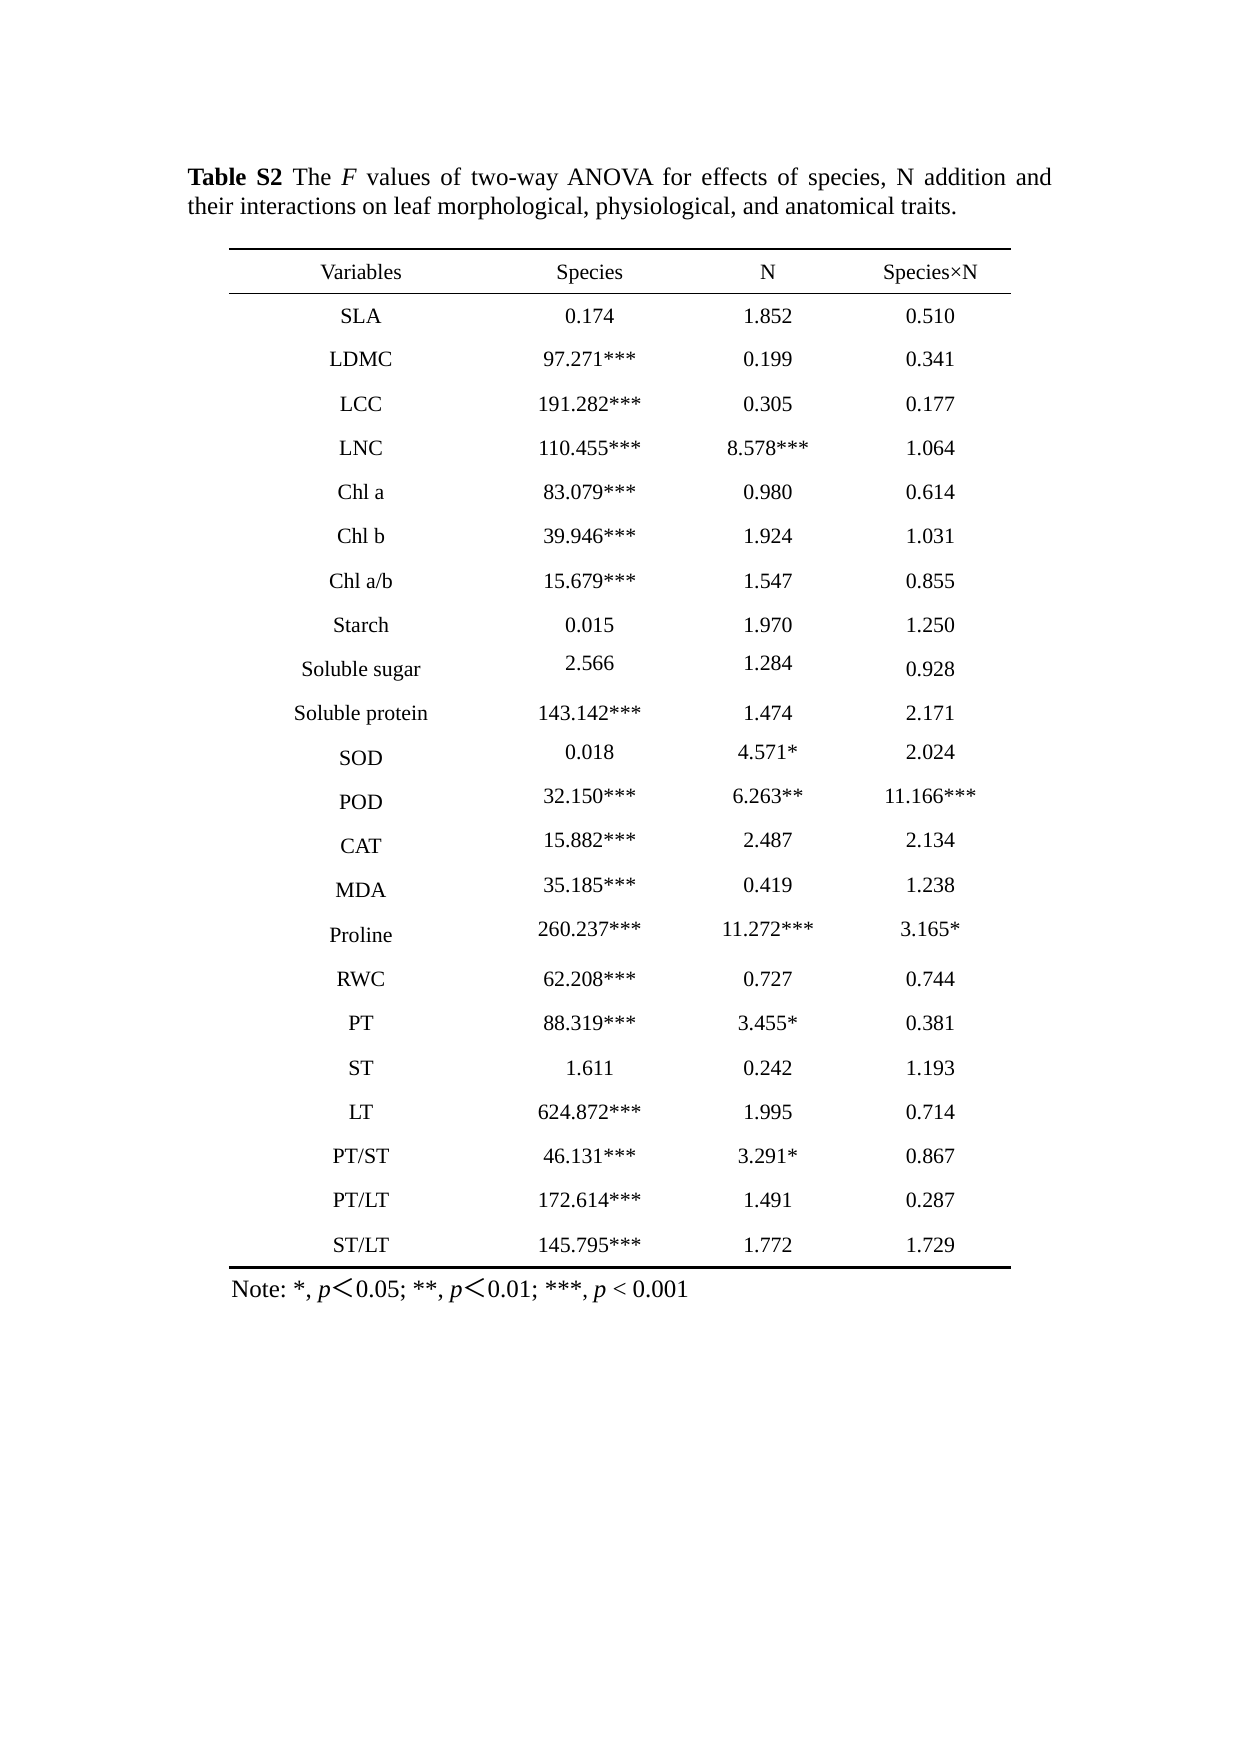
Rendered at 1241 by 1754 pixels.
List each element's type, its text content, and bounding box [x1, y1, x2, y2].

table_cell 0.199 [687, 337, 849, 381]
table_cell 2.487 [687, 824, 849, 868]
table_cell 1.284 [687, 647, 849, 691]
table_cell 3.455* [687, 1001, 849, 1045]
table_cell 39.946*** [493, 514, 687, 558]
table_cell 3.165* [849, 912, 1011, 957]
table_cell 0.381 [849, 1001, 1011, 1045]
table_cell 88.319*** [493, 1001, 687, 1045]
table_cell 1.474 [687, 691, 849, 735]
table_cell 0.174 [493, 294, 687, 337]
table_cell Chl a [229, 470, 493, 514]
table_cell 1.729 [849, 1222, 1011, 1266]
table_cell 15.679*** [493, 558, 687, 602]
table_cell Soluble protein [229, 691, 493, 735]
table_cell 1.852 [687, 294, 849, 337]
table_cell LCC [229, 381, 493, 425]
table_cell Starch [229, 603, 493, 647]
table_cell 1.995 [687, 1089, 849, 1134]
table_cell 0.177 [849, 381, 1011, 425]
table_cell 0.867 [849, 1134, 1011, 1178]
table_cell 143.142*** [493, 691, 687, 735]
table_cell 1.064 [849, 425, 1011, 469]
table_cell SLA [229, 294, 493, 337]
table_cell 97.271*** [493, 337, 687, 381]
table_cell 145.795*** [493, 1222, 687, 1266]
table_cell 110.455*** [493, 425, 687, 469]
text Table S2 The F values of two-way ANOVA for effects of species, N addition and their interactions on leaf morphological, physiological, and anatomical traits. [187, 162, 1053, 219]
table_cell 1.250 [849, 603, 1011, 647]
table_cell 3.291* [687, 1134, 849, 1178]
table_cell Soluble sugar [229, 647, 493, 691]
table_cell 0.018 [493, 735, 687, 779]
table_cell 1.970 [687, 603, 849, 647]
table_cell 2.134 [849, 824, 1011, 868]
table_cell 0.242 [687, 1045, 849, 1089]
table_cell CAT [229, 824, 493, 868]
table_cell 624.872*** [493, 1089, 687, 1134]
table_cell 0.341 [849, 337, 1011, 381]
table_cell 0.714 [849, 1089, 1011, 1134]
table_cell 1.924 [687, 514, 849, 558]
table_cell ST/LT [229, 1222, 493, 1266]
table_cell 1.491 [687, 1178, 849, 1222]
table_cell SOD [229, 735, 493, 779]
table_cell 0.980 [687, 470, 849, 514]
table_cell 15.882*** [493, 824, 687, 868]
table_cell 0.015 [493, 603, 687, 647]
table_cell 0.855 [849, 558, 1011, 602]
table_cell ST [229, 1045, 493, 1089]
text Note: *, p＜0.05; **, p＜0.01; ***, p < 0.001 [231, 1268, 1053, 1305]
table_cell PT [229, 1001, 493, 1045]
table_cell LDMC [229, 337, 493, 381]
table_cell 191.282*** [493, 381, 687, 425]
table_cell PT/ST [229, 1134, 493, 1178]
table_cell 1.772 [687, 1222, 849, 1266]
table_cell RWC [229, 957, 493, 1001]
table_cell MDA [229, 868, 493, 912]
table_cell 62.208*** [493, 957, 687, 1001]
table_cell 1.238 [849, 868, 1011, 912]
table_cell 11.166*** [849, 780, 1011, 824]
table_header Species [493, 250, 687, 292]
table_cell 1.031 [849, 514, 1011, 558]
table_cell 1.193 [849, 1045, 1011, 1089]
table_cell 6.263** [687, 780, 849, 824]
table_cell 0.510 [849, 294, 1011, 337]
table_cell LNC [229, 425, 493, 469]
table_cell LT [229, 1089, 493, 1134]
table_cell Chl a/b [229, 558, 493, 602]
table_cell 2.171 [849, 691, 1011, 735]
table_cell 32.150*** [493, 780, 687, 824]
table_cell 0.928 [849, 647, 1011, 691]
table_cell 8.578*** [687, 425, 849, 469]
table_cell 1.611 [493, 1045, 687, 1089]
table_cell 0.744 [849, 957, 1011, 1001]
table_cell 0.305 [687, 381, 849, 425]
table_cell 11.272*** [687, 912, 849, 957]
table_cell 172.614*** [493, 1178, 687, 1222]
table_cell 0.727 [687, 957, 849, 1001]
table_header Variables [229, 250, 493, 292]
table_cell 2.024 [849, 735, 1011, 779]
table_cell 46.131*** [493, 1134, 687, 1178]
table_cell PT/LT [229, 1178, 493, 1222]
table_cell 2.566 [493, 647, 687, 691]
table_cell 83.079*** [493, 470, 687, 514]
table_cell Chl b [229, 514, 493, 558]
table_cell 0.287 [849, 1178, 1011, 1222]
table_cell 0.614 [849, 470, 1011, 514]
table_cell 1.547 [687, 558, 849, 602]
table_cell 260.237*** [493, 912, 687, 957]
table_cell 4.571* [687, 735, 849, 779]
table_header Species×N [849, 250, 1011, 292]
table_cell POD [229, 780, 493, 824]
table_header N [687, 250, 849, 292]
table_cell Proline [229, 912, 493, 957]
table_cell 0.419 [687, 868, 849, 912]
table_cell 35.185*** [493, 868, 687, 912]
